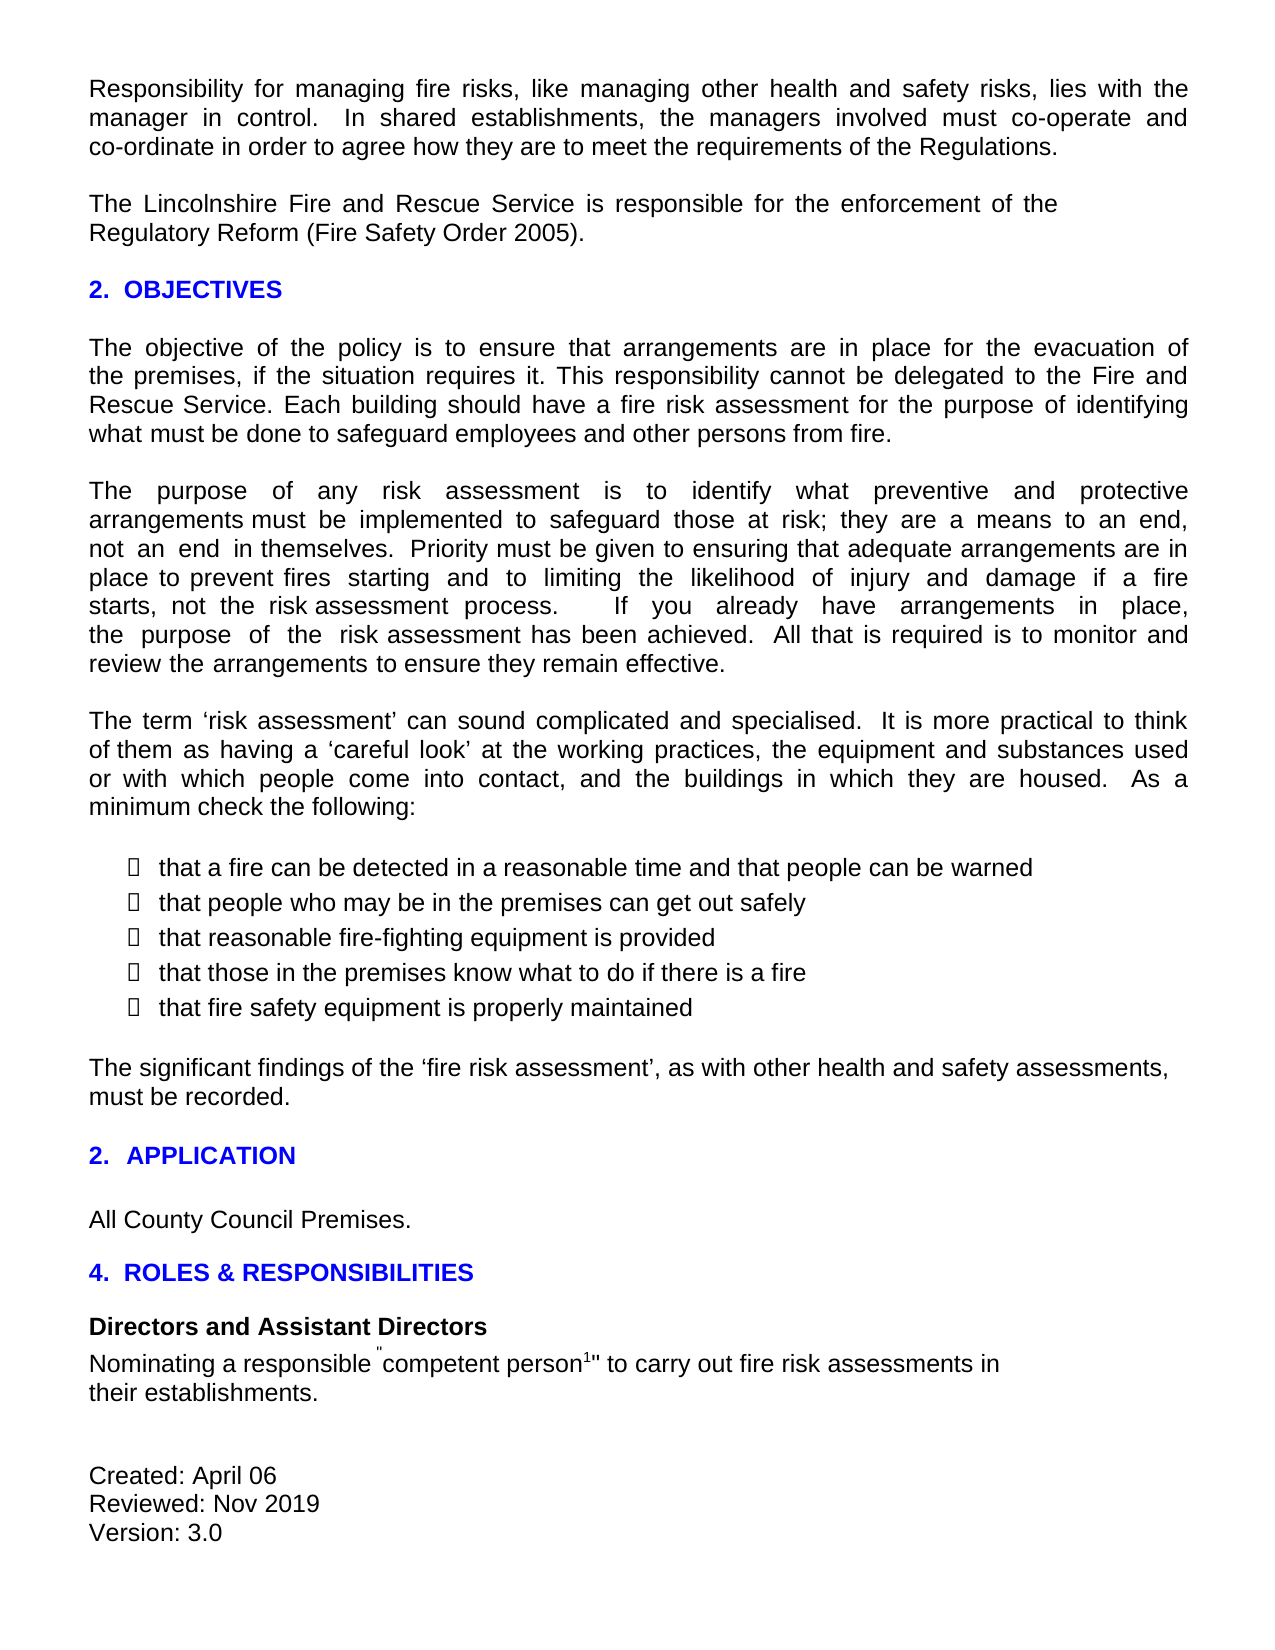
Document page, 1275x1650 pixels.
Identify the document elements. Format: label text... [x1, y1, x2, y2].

text The purpose of any risk assessment is to identify what preventive and protective arrangements must be implemented to safeguard those at risk; they are a means to an end, not an end in themselves. Priority must be given to ensuring that adequate arrangements are in place to prevent fires starting and to limiting the likelihood of injury and damage if a fire starts, not the risk assessment process. If you already have arrangements in place, the purpose of the risk assessment has been achieved. All that is required is to monitor and review the arrangements to ensure they remain effective. [89, 476, 1189, 677]
text that a fire can be detected in a reasonable time and that people can be warned that people who may be in the premises can get out safely [126, 850, 1042, 919]
text Responsibility for managing fire risks, like managing other health and safety risks, lies with the manager in control. In shared establishments, the managers involved must co-operate and co-ordinate in order to agree how they are to meet the requirements of the Regulations. [89, 74, 1188, 160]
text The significant findings of the ‘fire risk assessment’, as with other health and safety assessments, must be recorded. [89, 1053, 1171, 1111]
text The term ‘risk assessment’ can sound complicated and specialised. It is more practical to think of them as having a ‘careful look’ at the working practices, the equipment and substances used or with which people come into contact, and the buildings in which they are housed. As a minimum check the following: [89, 706, 1188, 821]
text All County Council Premises. [89, 1205, 1189, 1233]
list APPLICATION [89, 1141, 1189, 1170]
text 4. ROLES & RESPONSIBILITIES [89, 1258, 1189, 1287]
text that those in the premises know what to do if there is a fire that fire safety equipment is properly maintained [126, 955, 816, 1024]
text The Lincolnshire Fire and Rescue Service is responsible for the enforcement of the Regulatory Reform (Fire Safety Order 2005). [89, 189, 1189, 246]
text 2. OBJECTIVES [89, 275, 1189, 304]
text The objective of the policy is to ensure that arrangements are in place for the evacuation of the premises, if the situation requires it. This responsibility cannot be delegated to the Fire and Rescue Service. Each building should have a fire risk assessment for the purpose of identifying what must be done to safeguard employees and other persons from fire. [89, 333, 1189, 448]
text that reasonable fire-fighting equipment is provided [126, 920, 1189, 954]
text Nominating a responsible"competent person1" to carry out fire risk assessments in their establishments. [89, 1343, 1052, 1406]
text Directors and Assistant Directors [89, 1312, 1189, 1341]
